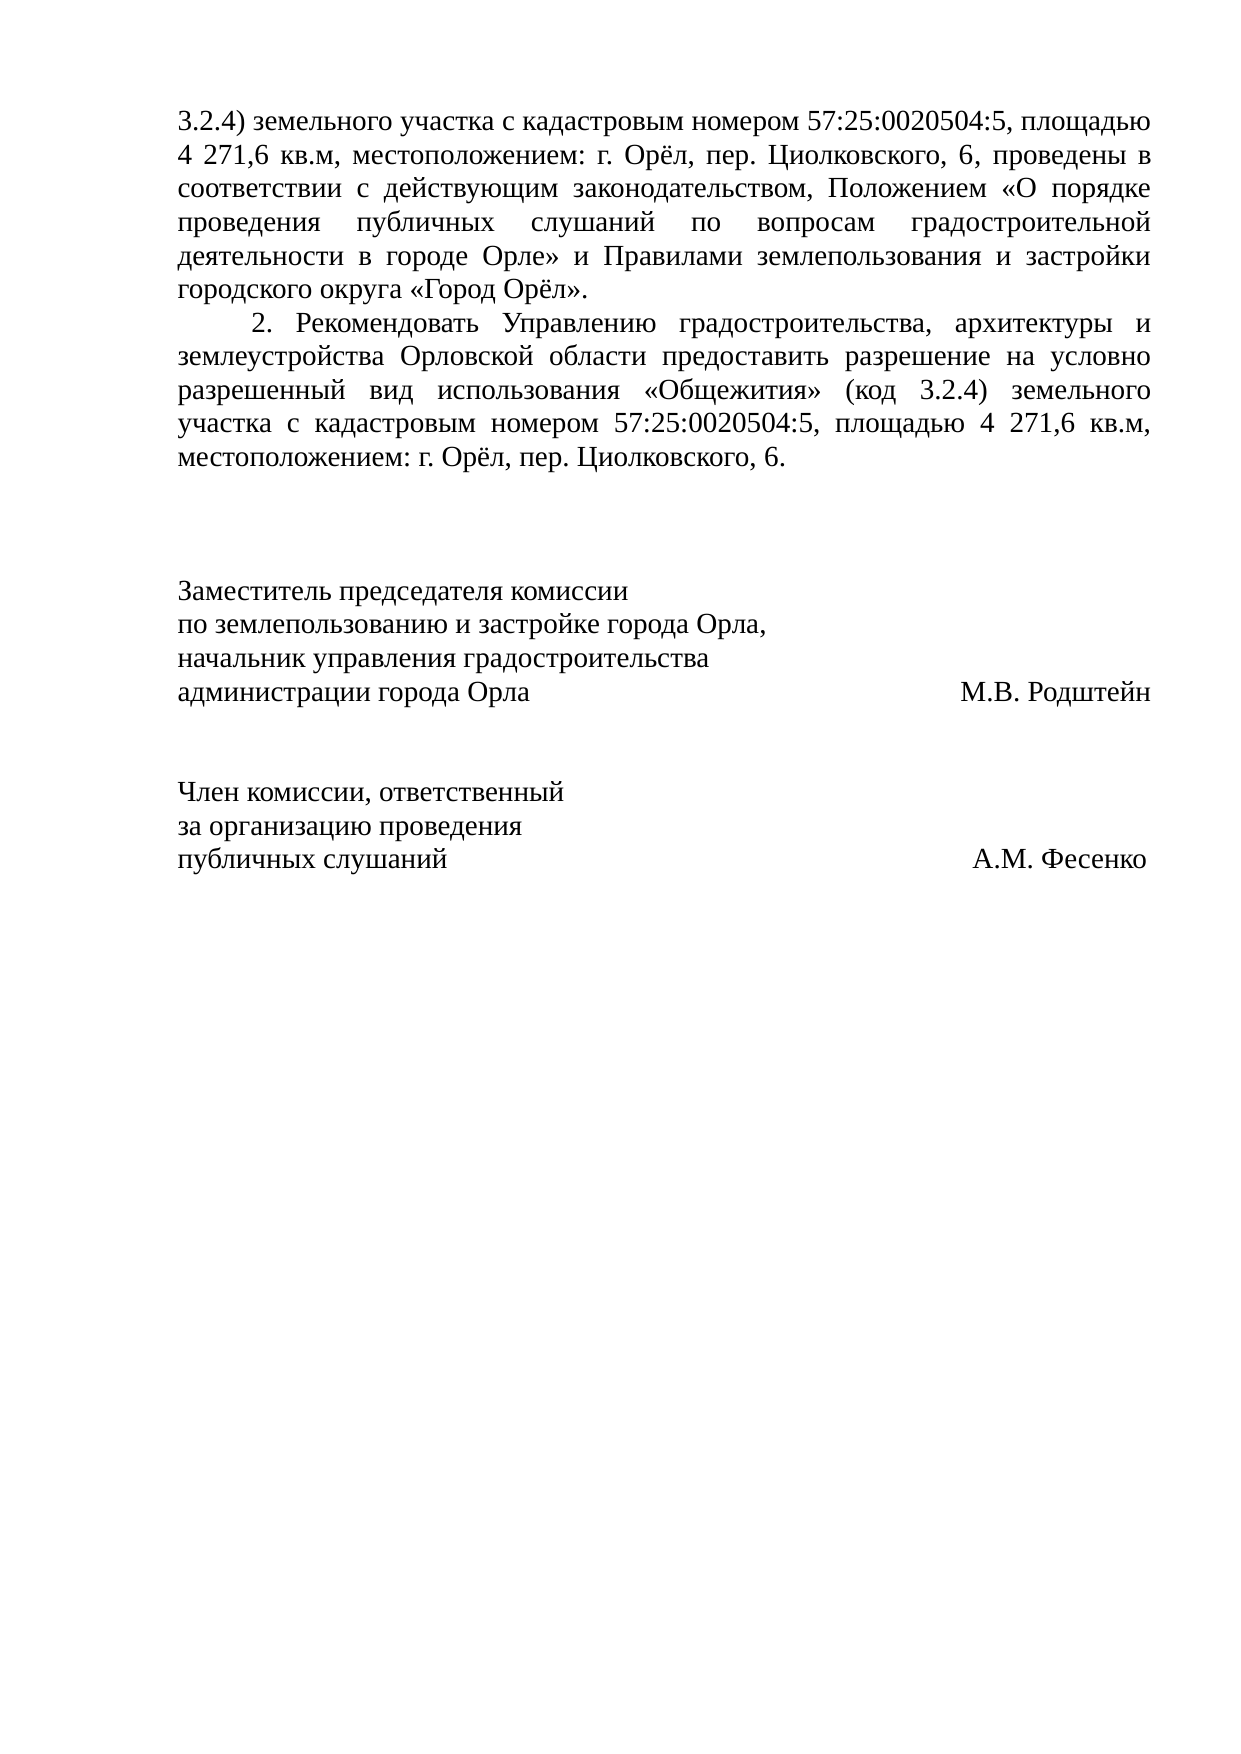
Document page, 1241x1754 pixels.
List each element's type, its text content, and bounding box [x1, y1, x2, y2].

text по землепользованию и застройке города Орла, [177, 607, 1152, 640]
text 2. Рекомендовать Управлению градостроительства, архитектуры и землеустройства Орловской области предоставить разрешение на условно разрешенный вид использования «Общежития» (код 3.2.4) земельного участка с кадастровым номером 57:25:0020504:5, площадью 4 271,6 кв.м, местоположением: г. Орёл, пер. Циолковского, 6. [177, 305, 1152, 472]
text начальник управления градостроительства [177, 640, 1152, 674]
text Заместитель председателя комиссии [177, 573, 1152, 607]
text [177, 103, 1152, 305]
text Член комиссии, ответственный [177, 774, 1152, 808]
text публичных слушаний А.М. Фесенко [177, 841, 1152, 875]
text администрации города Орла М.В. Родштейн [177, 674, 1152, 707]
text за организацию проведения [177, 808, 1152, 841]
